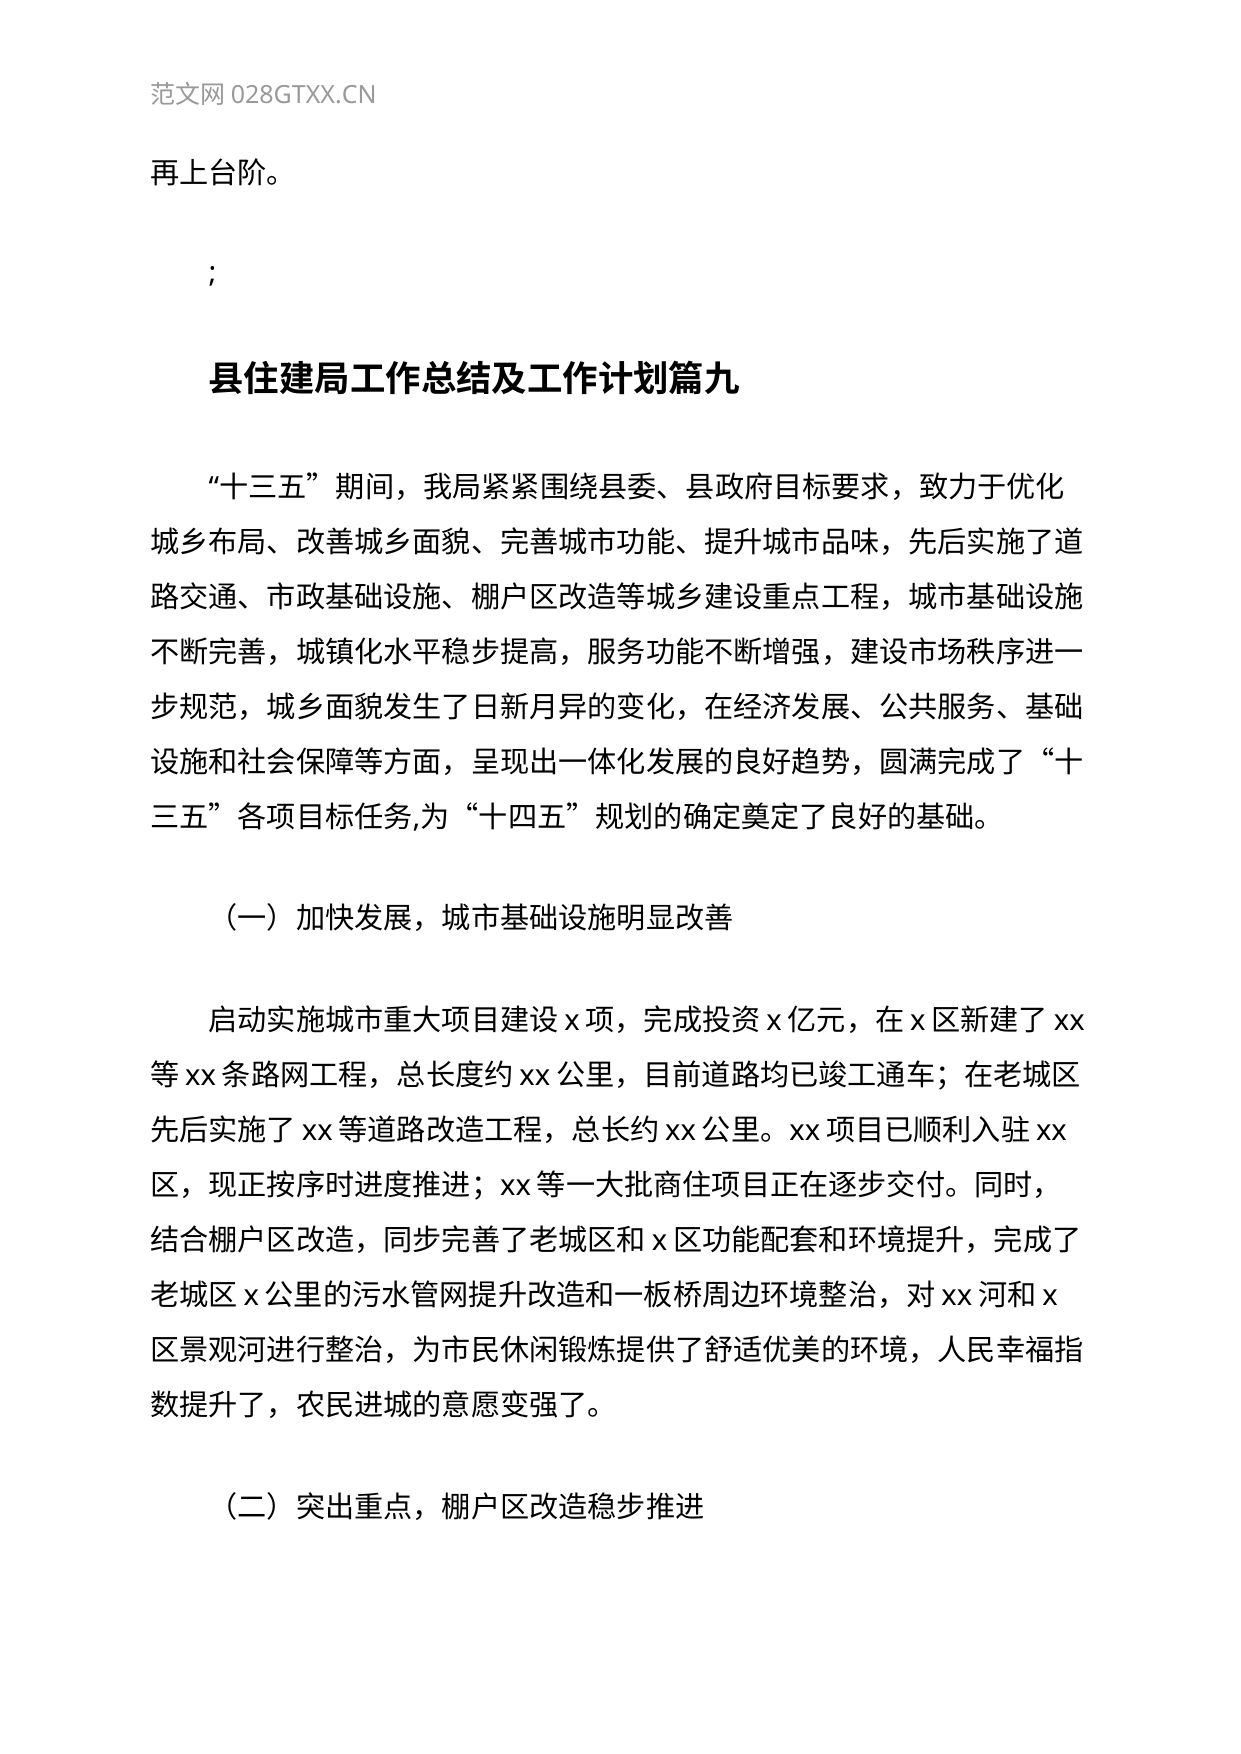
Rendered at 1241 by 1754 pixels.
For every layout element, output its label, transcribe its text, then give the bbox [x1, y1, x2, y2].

text “十三五”期间，我局紧紧围绕县委、县政府目标要求，致力于优化城乡布局、改善城乡面貌、完善城市功能、提升城市品味，先后实施了道路交通、市政基础设施、棚户区改造等城乡建设重点工程，城市基础设施不断完善，城镇化水平稳步提高，服务功能不断增强，建设市场秩序进一步规范，城乡面貌发生了日新月异的变化，在经济发展、公共服务、基础设施和社会保障等方面，呈现出一体化发展的良好趋势，圆满完成了“十三五”各项目标任务,为“十四五”规划的确定奠定了良好的基础。 [150, 464, 1090, 836]
text （一）加快发展，城市基础设施明显改善 [150, 895, 1090, 937]
text 县住建局工作总结及工作计划篇九 [150, 350, 1090, 401]
text ; [150, 252, 1090, 291]
text 启动实施城市重大项目建设x项，完成投资x亿元，在x区新建了xx等xx条路网工程，总长度约xx公里，目前道路均已竣工通车；在老城区先后实施了xx等道路改造工程，总长约xx公里。xx项目已顺利入驻xx区，现正按序时进度推进；xx等一大批商住项目正在逐步交付。同时，结合棚户区改造，同步完善了老城区和x区功能配套和环境提升，完成了老城区x公里的污水管网提升改造和一板桥周边环境整治，对xx河和x区景观河进行整治，为市民休闲锻炼提供了舒适优美的环境，人民幸福指数提升了，农民进城的意愿变强了。 [150, 997, 1090, 1424]
text （二）突出重点，棚户区改造稳步推进 [150, 1483, 1090, 1526]
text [150, 150, 1090, 192]
